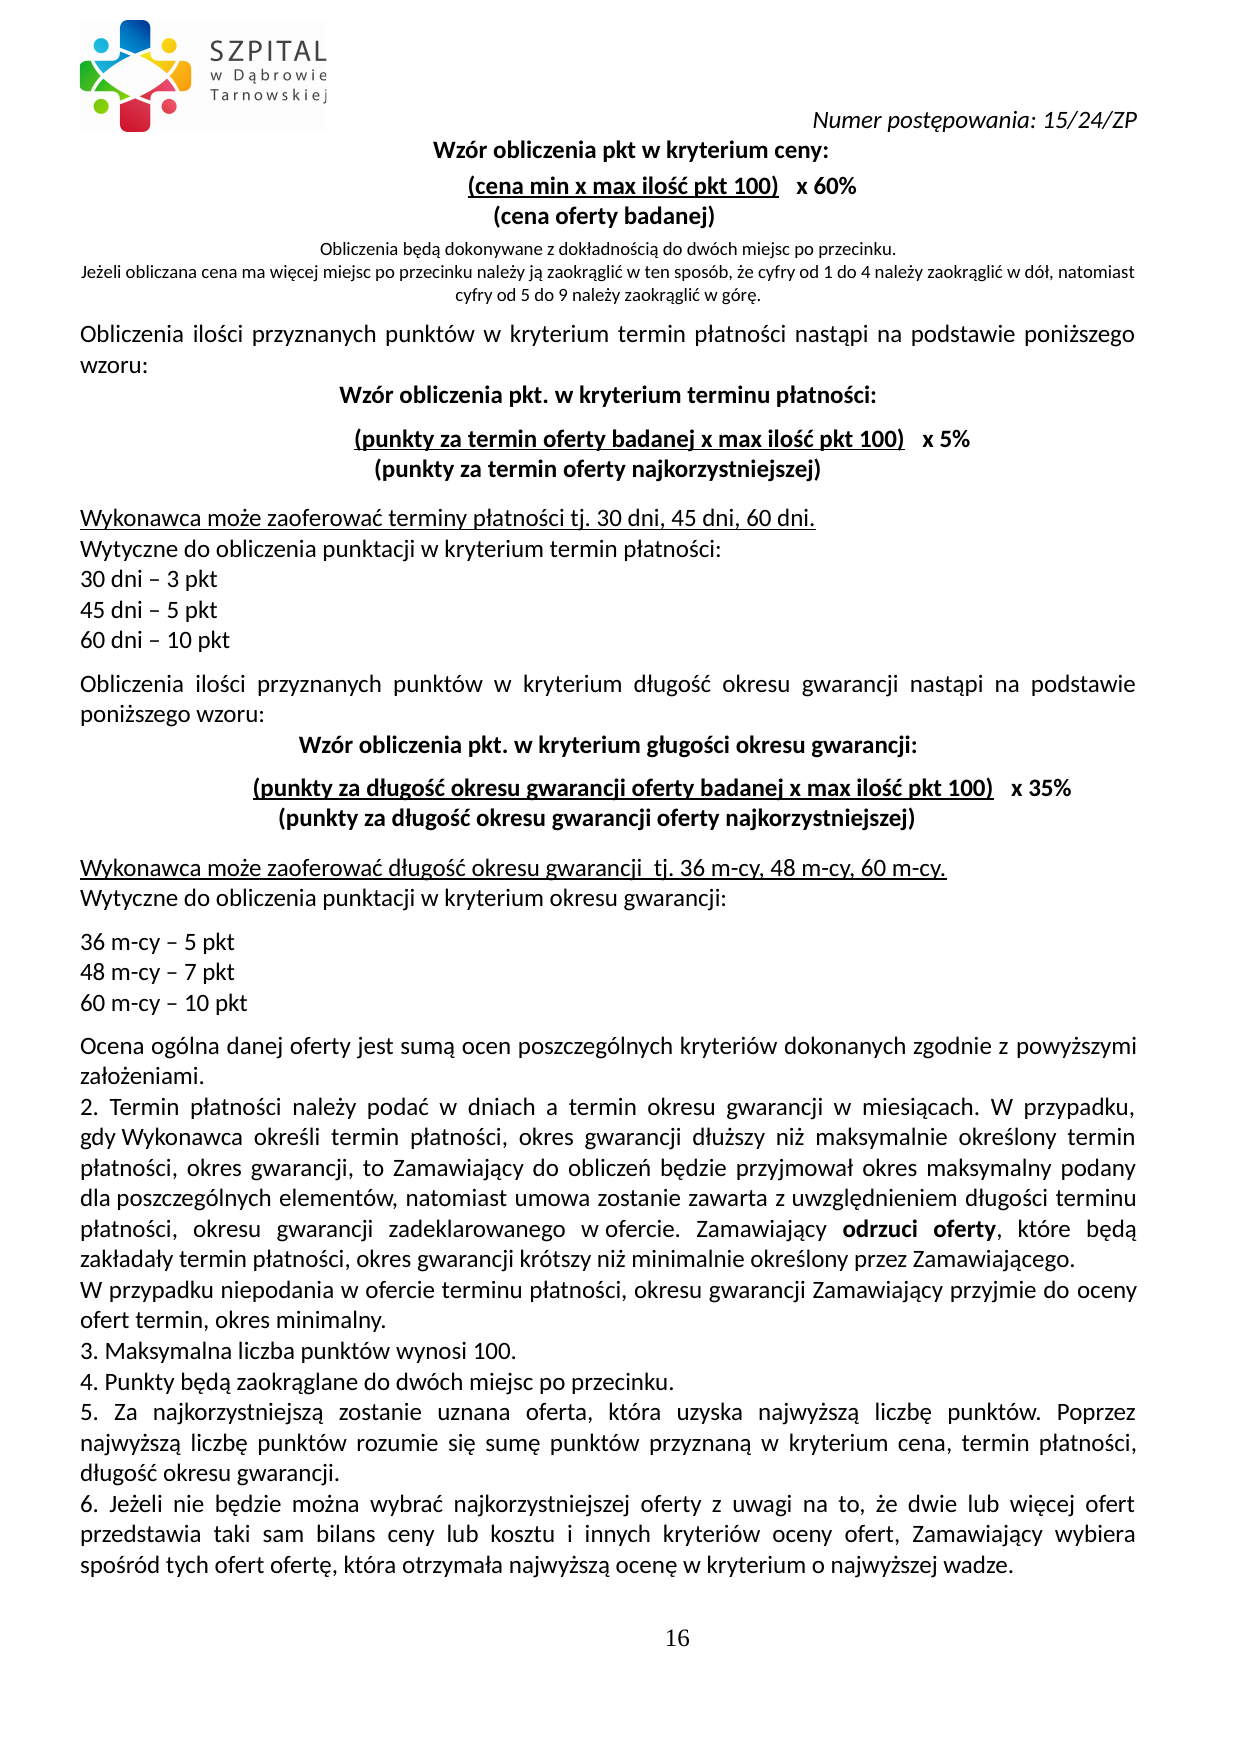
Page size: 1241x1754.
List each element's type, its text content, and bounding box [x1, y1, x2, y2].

text Wzór obliczenia pkt. w kryterium gługości okresu gwarancji: [80, 729, 1137, 759]
text (punkty za długość okresu gwarancji oferty badanej x max ilość pkt 100) x 35% [80, 772, 1137, 803]
text 5. Za najkorzystniejszą zostanie uznana oferta, która uzyska najwyższą liczbę punktów. Poprzez najwyższą liczbę punktów rozumie się sumę punktów przyznaną w kryterium cena, termin płatności, długość okresu gwarancji. [80, 1396, 1137, 1488]
text Wykonawca może zaoferować terminy płatności tj. 30 dni, 45 dni, 60 dni. [80, 502, 1137, 533]
text (cena min x max ilość pkt 100) x 60% [80, 170, 1137, 200]
text 45 dni – 5 pkt [80, 594, 1137, 624]
picture [79, 20, 327, 132]
text (punkty za termin oferty badanej x max ilość pkt 100) x 5% [80, 423, 1137, 453]
text Wzór obliczenia pkt w kryterium ceny: [80, 134, 1137, 165]
text (punkty za długość okresu gwarancji oferty najkorzystniejszej) [80, 803, 1137, 833]
text Ocena ogólna danej oferty jest sumą ocen poszczególnych kryteriów dokonanych zgodnie z powyższymi założeniami. [80, 1030, 1137, 1091]
text 6. Jeżeli nie będzie można wybrać najkorzystniejszej oferty z uwagi na to, że dwie lub więcej ofert przedstawia taki sam bilans ceny lub kosztu i innych kryteriów oceny ofert, Zamawiający wybiera spośród tych ofert ofertę, która otrzymała najwyższą ocenę w kryterium o najwyższej wadze. [80, 1488, 1137, 1579]
text Wytyczne do obliczenia punktacji w kryterium okresu gwarancji: [80, 882, 1137, 913]
text Wytyczne do obliczenia punktacji w kryterium termin płatności: [80, 533, 1137, 563]
text Wzór obliczenia pkt. w kryterium terminu płatności: [80, 379, 1137, 410]
text (cena oferty badanej) [80, 200, 1137, 231]
text Obliczenia będą dokonywane z dokładnością do dwóch miejsc po przecinku. [80, 237, 1137, 260]
text (punkty za termin oferty najkorzystniejszej) [80, 453, 1137, 484]
text 36 m-cy – 5 pkt [80, 926, 1137, 956]
text 3. Maksymalna liczba punktów wynosi 100. [80, 1335, 1137, 1366]
text Obliczenia ilości przyznanych punktów w kryterium długość okresu gwarancji nastąpi na podstawie poniższego wzoru: [80, 668, 1137, 729]
text 2. Termin płatności należy podać w dniach a termin okresu gwarancji w miesiącach. W przypadku, gdy Wykonawca określi termin płatności, okres gwarancji dłuższy niż maksymalnie określony termin płatności, okres gwarancji, to Zamawiający do obliczeń będzie przyjmował okres maksymalny podany dla poszczególnych elementów, natomiast umowa zostanie zawarta z uwzględnieniem długości terminu płatności, okresu gwarancji zadeklarowanego w ofercie. Zamawiający odrzuci oferty, które będą zakładały termin płatności, okres gwarancji krótszy niż minimalnie określony przez Zamawiającego. [80, 1091, 1137, 1274]
text 60 m-cy – 10 pkt [80, 987, 1137, 1017]
text Obliczenia ilości przyznanych punktów w kryterium termin płatności nastąpi na podstawie poniższego wzoru: [80, 318, 1137, 379]
text 60 dni – 10 pkt [80, 624, 1137, 655]
text 48 m-cy – 7 pkt [80, 956, 1137, 987]
text 30 dni – 3 pkt [80, 563, 1137, 594]
text W przypadku niepodania w ofercie terminu płatności, okresu gwarancji Zamawiający przyjmie do oceny ofert termin, okres minimalny. [80, 1274, 1137, 1335]
text Wykonawca może zaoferować długość okresu gwarancji tj. 36 m-cy, 48 m-cy, 60 m-cy. [80, 852, 1137, 882]
text 4. Punkty będą zaokrąglane do dwóch miejsc po przecinku. [80, 1366, 1137, 1396]
text Jeżeli obliczana cena ma więcej miejsc po przecinku należy ją zaokrąglić w ten sposób, że cyfry od 1 do 4 należy zaokrąglić w dół, natomiast cyfry od 5 do 9 należy zaokrąglić w górę. [80, 260, 1137, 306]
